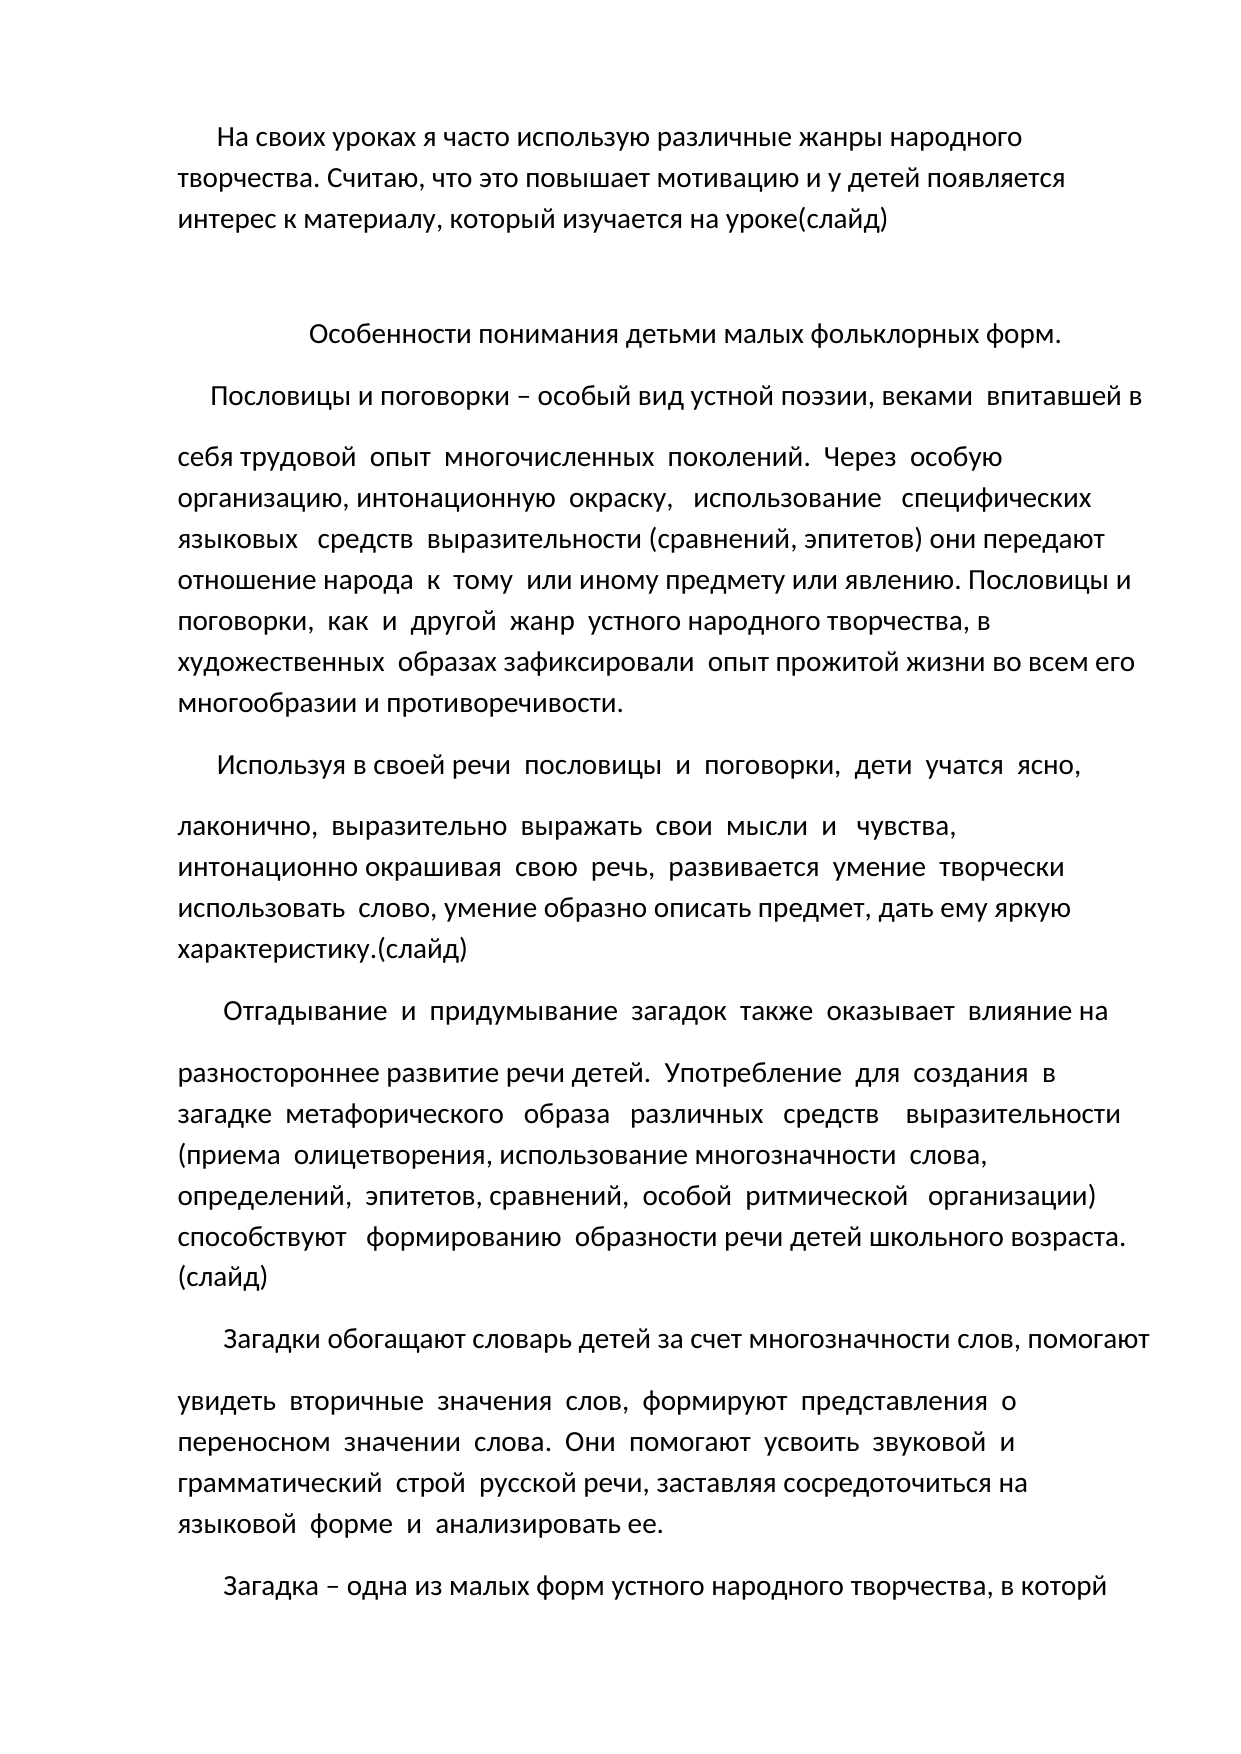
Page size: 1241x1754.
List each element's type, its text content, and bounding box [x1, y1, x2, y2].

text Пословицы и поговорки – особый вид устной поэзии, веками впитавшей в [177, 377, 1152, 412]
text увидеть вторичные значения слов, формируют представления о переносном значении слова. Они помогают усвоить звуковой и грамматический строй русской речи, заставляя сосредоточиться на языковой форме и анализировать ее. [177, 1382, 1152, 1541]
text Используя в своей речи пословицы и поговорки, дети учатся ясно, [177, 746, 1152, 781]
text Отгадывание и придумывание загадок также оказывает влияние на [177, 992, 1152, 1028]
text Загадки обогащают словарь детей за счет многозначности слов, помогают [177, 1320, 1152, 1356]
text разностороннее развитие речи детей. Употребление для создания в загадке метафорического образа различных средств выразительности (приема олицетворения, использование многозначности слова, определений, эпитетов, сравнений, особой ритмической организации) способствуют формированию образности речи детей школьного возраста.(слайд) [177, 1054, 1152, 1294]
text На своих уроках я часто использую различные жанры народного творчества. Считаю, что это повышает мотивацию и у детей появляется интерес к материалу, который изучается на уроке(слайд) [177, 118, 1152, 236]
text Загадка – одна из малых форм устного народного творчества, в которй [177, 1567, 1152, 1602]
text себя трудовой опыт многочисленных поколений. Через особую организацию, интонационную окраску, использование специфических языковых средств выразительности (сравнений, эпитетов) они передают отношение народа к тому или иному предмету или явлению. Пословицы и поговорки, как и другой жанр устного народного творчества, в художественных образах зафиксировали опыт прожитой жизни во всем его многообразии и противоречивости. [177, 438, 1152, 719]
text лаконично, выразительно выражать свои мысли и чувства, интонационно окрашивая свою речь, развивается умение творчески использовать слово, умение образно описать предмет, дать ему яркую характеристику.(слайд) [177, 807, 1152, 966]
text Особенности понимания детьми малых фольклорных форм. [177, 315, 1152, 350]
